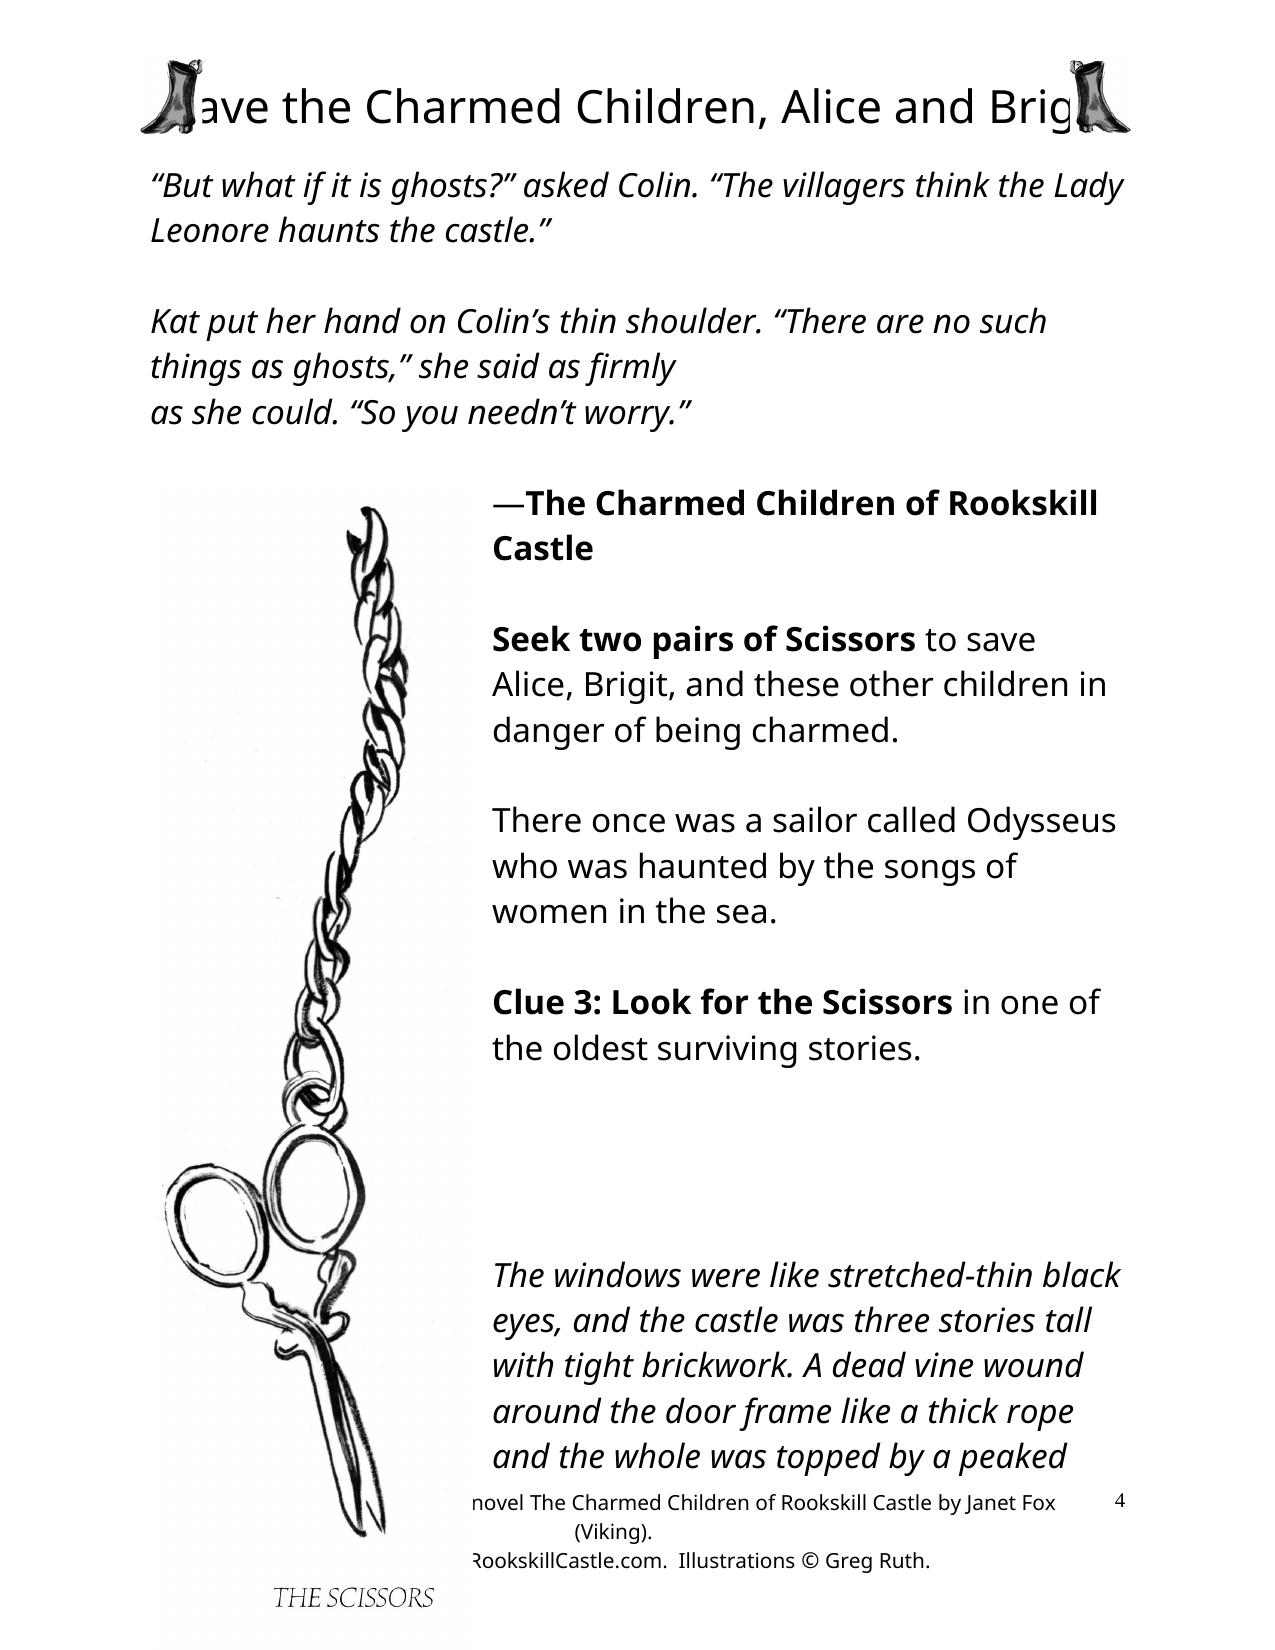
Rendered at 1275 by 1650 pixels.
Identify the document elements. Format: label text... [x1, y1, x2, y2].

text as she could. “So you needn’t worry.” [150, 388, 1125, 434]
picture [1070, 56, 1133, 136]
text There once was a sailor called Odysseus who was haunted by the songs of women in the sea. [473, 797, 1125, 933]
picture [152, 487, 473, 1646]
text “But what if it is ghosts?” asked Colin. “The villagers think the Lady Leonore haunts the castle.” [150, 161, 1125, 252]
text Clue 3: Look for the Scissors in one of the oldest surviving stories. [473, 979, 1125, 1070]
text Seek two pairs of Scissors to save Alice, Brigit, and these other children in danger of being charmed. [473, 616, 1125, 752]
text Kat put her hand on Colin’s thin shoulder. “There are no such things as ghosts,” she said as firmly [150, 298, 1125, 388]
picture [139, 56, 203, 136]
text —The Charmed Children of Rookskill Castle [150, 479, 1125, 570]
